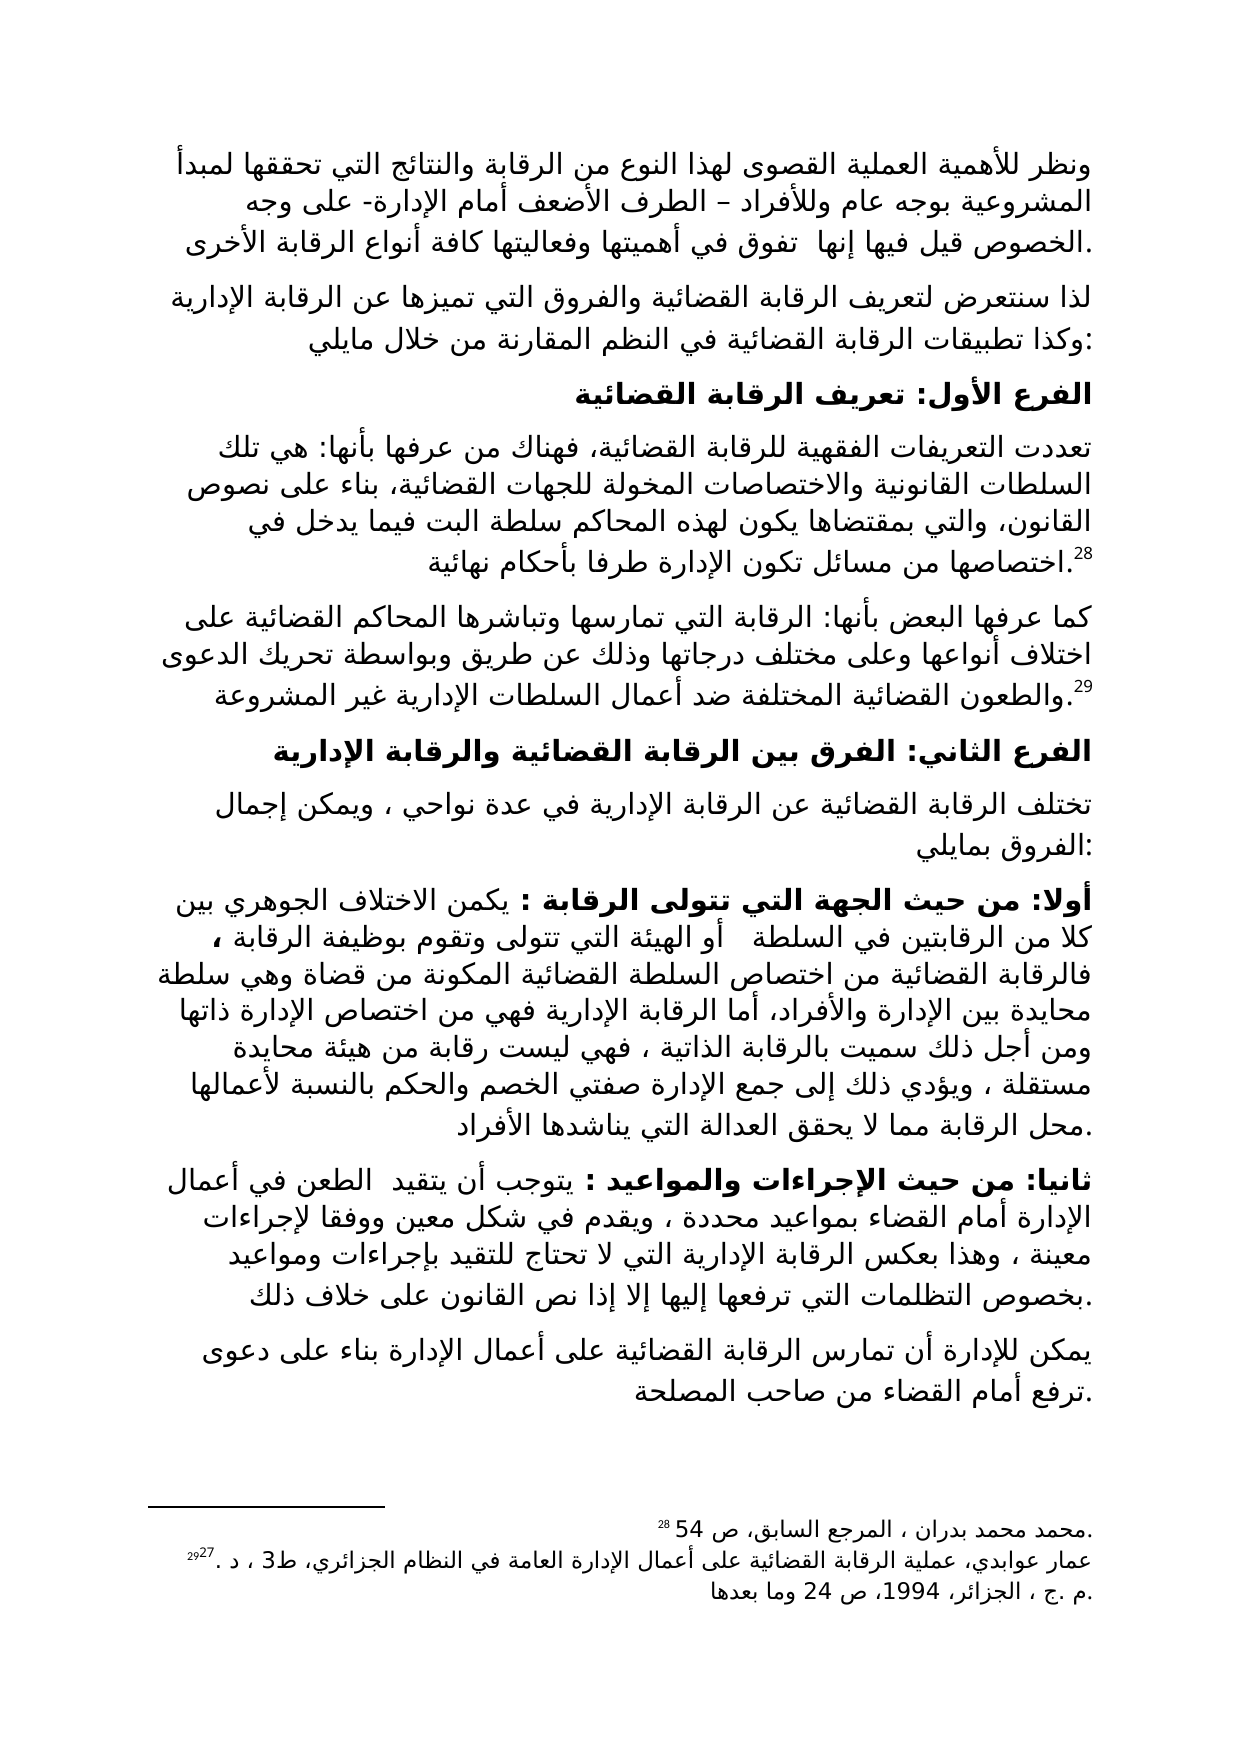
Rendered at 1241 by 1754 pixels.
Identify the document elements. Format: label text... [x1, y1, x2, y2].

text يمكن للإدارة أن تمارس الرقابة القضائية على أعمال الإدارة بناء على دعوى ترفع أمام القضاء من صاحب المصلحة. [148, 1333, 1093, 1410]
text لذا سنتعرض لتعريف الرقابة القضائية والفروق التي تميزها عن الرقابة الإدارية وكذا تطبيقات الرقابة القضائية في النظم المقارنة من خلال مايلي: [148, 281, 1093, 358]
text ثانيا: من حيث الإجراءات والمواعيد : يتوجب أن يتقيد الطعن في أعمال الإدارة أمام القضاء بمواعيد محددة ، ويقدم في شكل معين ووفقا لإجراءات معينة ، وهذا بعكس الرقابة الإدارية التي لا تحتاج للتقيد بإجراءات ومواعيد بخصوص التظلمات التي ترفعها إليها إلا إذا نص القانون على خلاف ذلك. [148, 1164, 1093, 1314]
text الفرع الثاني: الفرق بين الرقابة القضائية والرقابة الإدارية [148, 734, 1093, 768]
text أولا: من حيث الجهة التي تتولى الرقابة : يكمن الاختلاف الجوهري بين كلا من الرقابتين في السلطة أو الهيئة التي تتولى وتقوم بوظيفة الرقابة ، فالرقابة القضائية من اختصاص السلطة القضائية المكونة من قضاة وهي سلطة محايدة بين الإدارة والأفراد، أما الرقابة الإدارية فهي من اختصاص الإدارة ذاتها ومن أجل ذلك سميت بالرقابة الذاتية ، فهي ليست رقابة من هيئة محايدة مستقلة ، ويؤدي ذلك إلى جمع الإدارة صفتي الخصم والحكم بالنسبة لأعمالها محل الرقابة مما لا يحقق العدالة التي يناشدها الأفراد. [148, 884, 1093, 1144]
text تعددت التعريفات الفقهية للرقابة القضائية، فهناك من عرفها بأنها: هي تلك السلطات القانونية والاختصاصات المخولة للجهات القضائية، بناء على نصوص القانون، والتي بمقتضاها يكون لهذه المحاكم سلطة البت فيما يدخل في اختصاصها من مسائل تكون الإدارة طرفا بأحكام نهائية. [148, 431, 1093, 581]
text ونظر للأهمية العملية القصوى لهذا النوع من الرقابة والنتائج التي تحققها لمبدأ المشروعية بوجه عام وللأفراد – الطرف الأضعف أمام الإدارة- على وجه الخصوص قيل فيها إنها تفوق في أهميتها وفعاليتها كافة أنواع الرقابة الأخرى. [148, 148, 1093, 261]
text تختلف الرقابة القضائية عن الرقابة الإدارية في عدة نواحي ، ويمكن إجمال الفروق بمايلي: [148, 787, 1093, 864]
text كما عرفها البعض بأنها: الرقابة التي تمارسها وتباشرها المحاكم القضائية على اختلاف أنواعها وعلى مختلف درجاتها وذلك عن طريق وبواسطة تحريك الدعوى والطعون القضائية المختلفة ضد أعمال السلطات الإدارية غير المشروعة. [148, 601, 1093, 714]
text الفرع الأول: تعريف الرقابة القضائية [148, 377, 1093, 411]
